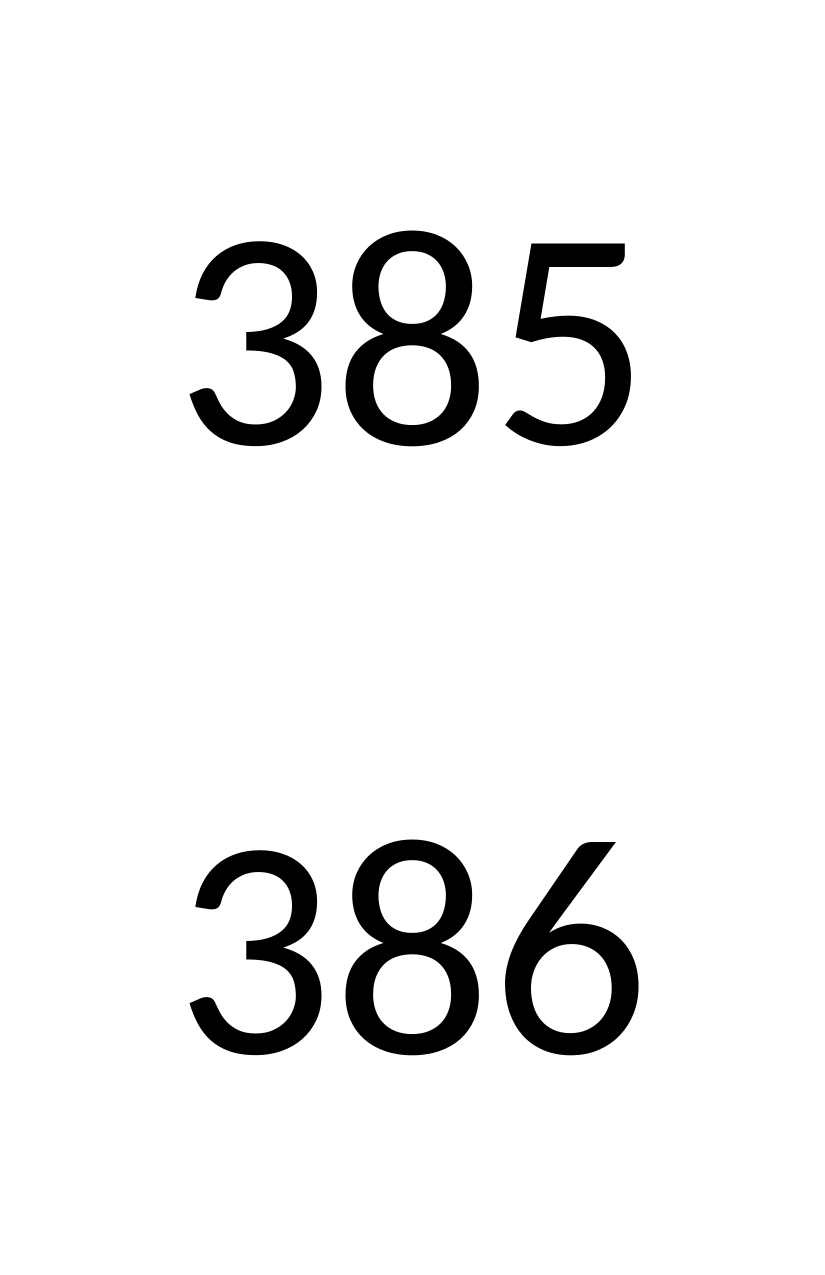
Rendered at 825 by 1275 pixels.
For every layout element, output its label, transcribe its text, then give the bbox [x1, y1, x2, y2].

text 386 [75, 750, 750, 1132]
text 385 [75, 141, 750, 522]
